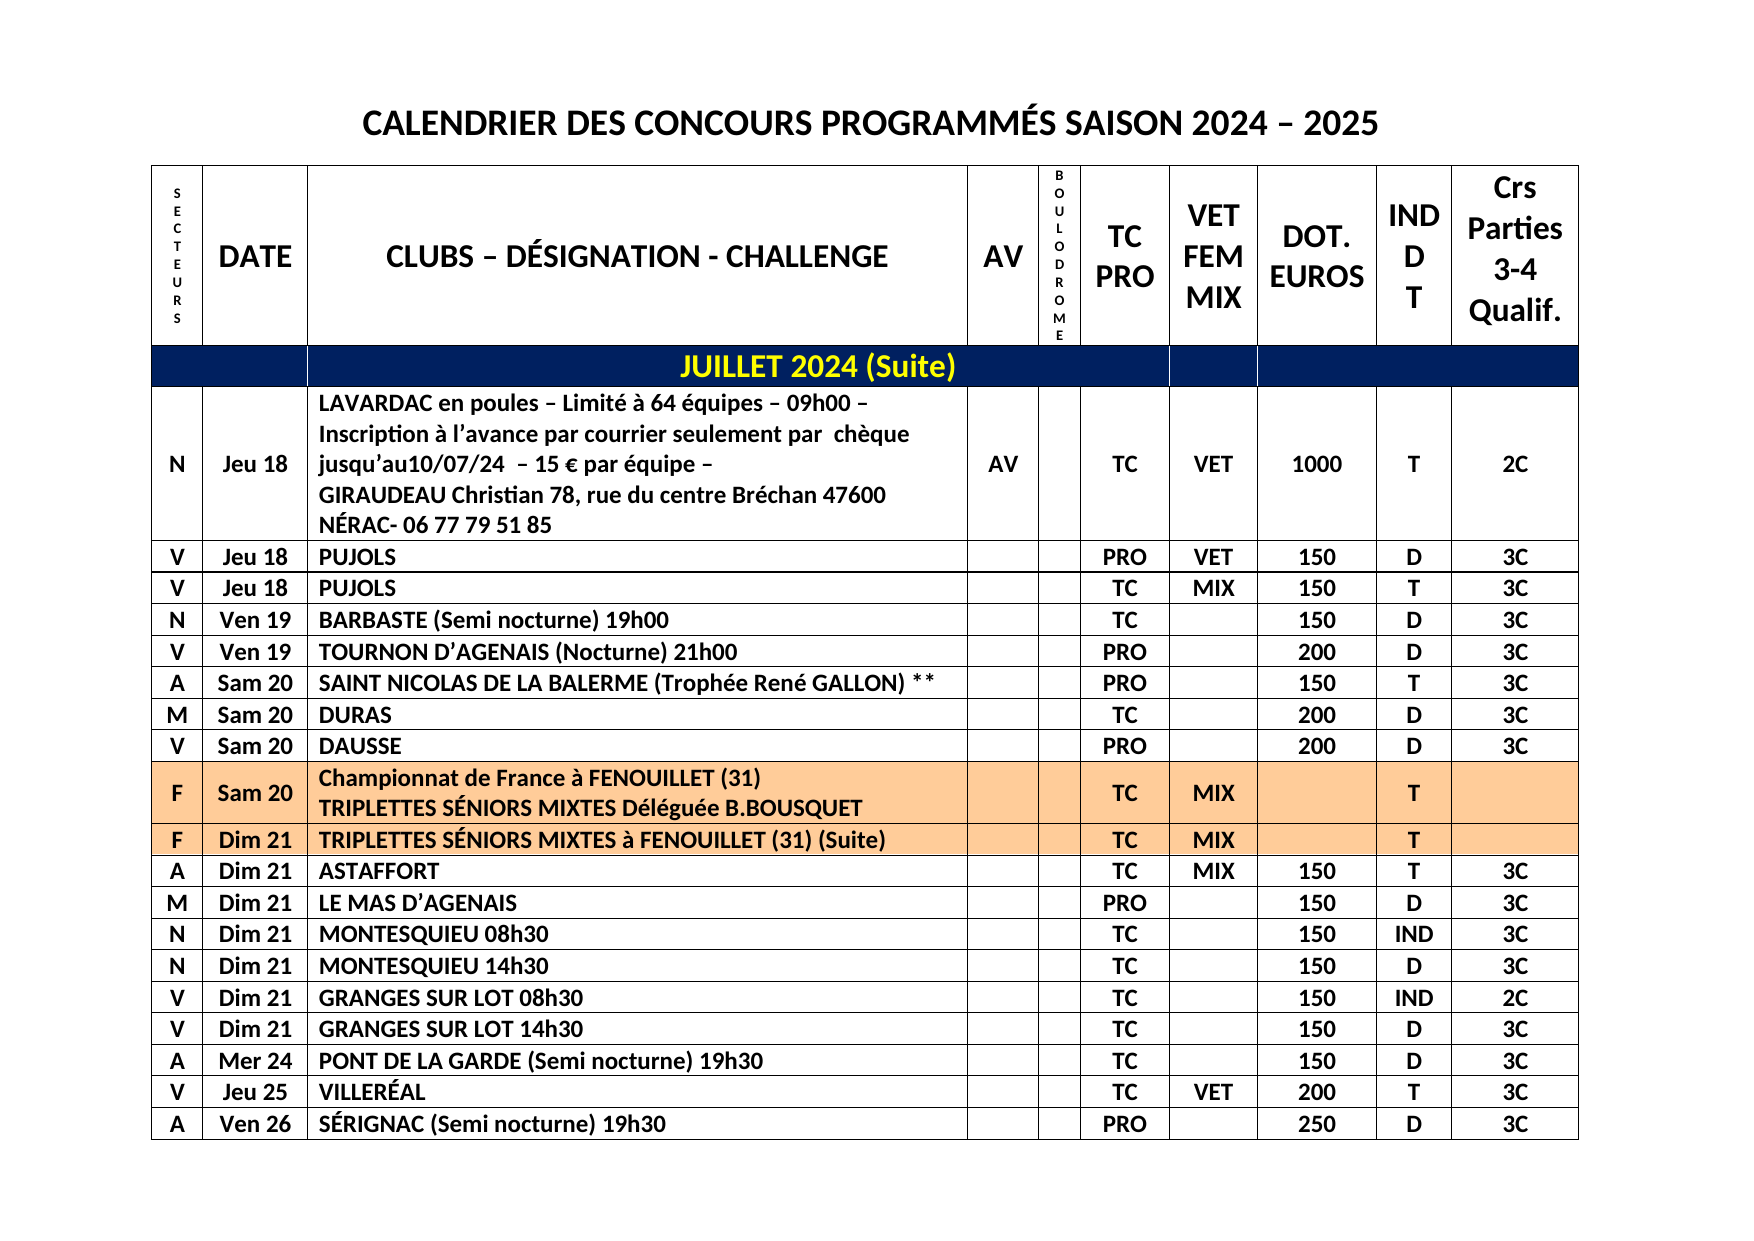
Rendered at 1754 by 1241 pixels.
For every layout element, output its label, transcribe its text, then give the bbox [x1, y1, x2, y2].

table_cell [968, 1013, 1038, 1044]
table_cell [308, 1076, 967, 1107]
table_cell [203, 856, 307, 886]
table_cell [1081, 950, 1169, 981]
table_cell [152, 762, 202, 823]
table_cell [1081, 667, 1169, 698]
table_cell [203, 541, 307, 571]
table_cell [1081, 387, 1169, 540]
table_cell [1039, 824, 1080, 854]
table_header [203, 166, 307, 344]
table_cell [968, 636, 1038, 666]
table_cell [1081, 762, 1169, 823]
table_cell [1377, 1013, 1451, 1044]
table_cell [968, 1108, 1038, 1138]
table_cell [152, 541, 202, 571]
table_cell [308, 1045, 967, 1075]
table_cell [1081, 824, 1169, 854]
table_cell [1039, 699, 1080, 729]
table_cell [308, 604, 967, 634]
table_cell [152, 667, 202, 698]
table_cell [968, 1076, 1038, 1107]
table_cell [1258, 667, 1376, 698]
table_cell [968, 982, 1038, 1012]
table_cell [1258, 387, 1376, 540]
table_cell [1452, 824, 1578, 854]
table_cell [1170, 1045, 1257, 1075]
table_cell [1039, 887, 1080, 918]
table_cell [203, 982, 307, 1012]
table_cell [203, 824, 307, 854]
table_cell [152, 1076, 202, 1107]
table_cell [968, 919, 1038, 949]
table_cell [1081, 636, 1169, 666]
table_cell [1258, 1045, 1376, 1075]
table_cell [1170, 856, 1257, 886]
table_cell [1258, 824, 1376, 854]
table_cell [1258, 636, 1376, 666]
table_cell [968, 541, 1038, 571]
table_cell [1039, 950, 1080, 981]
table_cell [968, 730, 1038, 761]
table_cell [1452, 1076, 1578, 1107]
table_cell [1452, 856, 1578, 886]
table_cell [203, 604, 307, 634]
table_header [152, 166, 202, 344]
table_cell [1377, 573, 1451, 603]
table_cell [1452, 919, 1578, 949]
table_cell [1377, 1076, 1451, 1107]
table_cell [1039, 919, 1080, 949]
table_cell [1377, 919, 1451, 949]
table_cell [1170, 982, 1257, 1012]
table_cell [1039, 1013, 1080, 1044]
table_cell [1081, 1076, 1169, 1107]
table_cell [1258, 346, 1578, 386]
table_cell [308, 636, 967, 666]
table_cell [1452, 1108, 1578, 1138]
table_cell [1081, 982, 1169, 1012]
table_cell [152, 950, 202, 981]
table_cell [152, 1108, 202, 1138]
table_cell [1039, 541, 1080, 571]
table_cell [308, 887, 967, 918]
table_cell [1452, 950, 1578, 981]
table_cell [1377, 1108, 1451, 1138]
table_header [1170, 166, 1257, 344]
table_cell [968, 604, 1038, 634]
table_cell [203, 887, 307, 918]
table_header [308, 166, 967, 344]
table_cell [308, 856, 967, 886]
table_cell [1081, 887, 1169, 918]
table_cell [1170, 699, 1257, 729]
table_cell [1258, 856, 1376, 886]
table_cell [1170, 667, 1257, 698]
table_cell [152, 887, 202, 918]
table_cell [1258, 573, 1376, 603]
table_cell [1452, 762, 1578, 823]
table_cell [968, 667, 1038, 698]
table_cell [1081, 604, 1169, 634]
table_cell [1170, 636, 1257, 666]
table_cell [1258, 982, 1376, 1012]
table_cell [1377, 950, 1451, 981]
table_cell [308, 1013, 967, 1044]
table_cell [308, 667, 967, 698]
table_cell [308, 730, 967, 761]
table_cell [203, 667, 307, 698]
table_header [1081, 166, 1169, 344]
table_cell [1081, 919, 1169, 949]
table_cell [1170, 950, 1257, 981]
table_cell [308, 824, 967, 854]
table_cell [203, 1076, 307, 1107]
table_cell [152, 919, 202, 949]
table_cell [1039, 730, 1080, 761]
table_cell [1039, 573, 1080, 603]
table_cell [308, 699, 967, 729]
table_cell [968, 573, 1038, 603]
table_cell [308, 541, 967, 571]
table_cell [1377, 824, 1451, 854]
text CALENDRIER DES CONCOURS PROGRAMMÉS SAISON 2024 – 2025 [59, 99, 1683, 145]
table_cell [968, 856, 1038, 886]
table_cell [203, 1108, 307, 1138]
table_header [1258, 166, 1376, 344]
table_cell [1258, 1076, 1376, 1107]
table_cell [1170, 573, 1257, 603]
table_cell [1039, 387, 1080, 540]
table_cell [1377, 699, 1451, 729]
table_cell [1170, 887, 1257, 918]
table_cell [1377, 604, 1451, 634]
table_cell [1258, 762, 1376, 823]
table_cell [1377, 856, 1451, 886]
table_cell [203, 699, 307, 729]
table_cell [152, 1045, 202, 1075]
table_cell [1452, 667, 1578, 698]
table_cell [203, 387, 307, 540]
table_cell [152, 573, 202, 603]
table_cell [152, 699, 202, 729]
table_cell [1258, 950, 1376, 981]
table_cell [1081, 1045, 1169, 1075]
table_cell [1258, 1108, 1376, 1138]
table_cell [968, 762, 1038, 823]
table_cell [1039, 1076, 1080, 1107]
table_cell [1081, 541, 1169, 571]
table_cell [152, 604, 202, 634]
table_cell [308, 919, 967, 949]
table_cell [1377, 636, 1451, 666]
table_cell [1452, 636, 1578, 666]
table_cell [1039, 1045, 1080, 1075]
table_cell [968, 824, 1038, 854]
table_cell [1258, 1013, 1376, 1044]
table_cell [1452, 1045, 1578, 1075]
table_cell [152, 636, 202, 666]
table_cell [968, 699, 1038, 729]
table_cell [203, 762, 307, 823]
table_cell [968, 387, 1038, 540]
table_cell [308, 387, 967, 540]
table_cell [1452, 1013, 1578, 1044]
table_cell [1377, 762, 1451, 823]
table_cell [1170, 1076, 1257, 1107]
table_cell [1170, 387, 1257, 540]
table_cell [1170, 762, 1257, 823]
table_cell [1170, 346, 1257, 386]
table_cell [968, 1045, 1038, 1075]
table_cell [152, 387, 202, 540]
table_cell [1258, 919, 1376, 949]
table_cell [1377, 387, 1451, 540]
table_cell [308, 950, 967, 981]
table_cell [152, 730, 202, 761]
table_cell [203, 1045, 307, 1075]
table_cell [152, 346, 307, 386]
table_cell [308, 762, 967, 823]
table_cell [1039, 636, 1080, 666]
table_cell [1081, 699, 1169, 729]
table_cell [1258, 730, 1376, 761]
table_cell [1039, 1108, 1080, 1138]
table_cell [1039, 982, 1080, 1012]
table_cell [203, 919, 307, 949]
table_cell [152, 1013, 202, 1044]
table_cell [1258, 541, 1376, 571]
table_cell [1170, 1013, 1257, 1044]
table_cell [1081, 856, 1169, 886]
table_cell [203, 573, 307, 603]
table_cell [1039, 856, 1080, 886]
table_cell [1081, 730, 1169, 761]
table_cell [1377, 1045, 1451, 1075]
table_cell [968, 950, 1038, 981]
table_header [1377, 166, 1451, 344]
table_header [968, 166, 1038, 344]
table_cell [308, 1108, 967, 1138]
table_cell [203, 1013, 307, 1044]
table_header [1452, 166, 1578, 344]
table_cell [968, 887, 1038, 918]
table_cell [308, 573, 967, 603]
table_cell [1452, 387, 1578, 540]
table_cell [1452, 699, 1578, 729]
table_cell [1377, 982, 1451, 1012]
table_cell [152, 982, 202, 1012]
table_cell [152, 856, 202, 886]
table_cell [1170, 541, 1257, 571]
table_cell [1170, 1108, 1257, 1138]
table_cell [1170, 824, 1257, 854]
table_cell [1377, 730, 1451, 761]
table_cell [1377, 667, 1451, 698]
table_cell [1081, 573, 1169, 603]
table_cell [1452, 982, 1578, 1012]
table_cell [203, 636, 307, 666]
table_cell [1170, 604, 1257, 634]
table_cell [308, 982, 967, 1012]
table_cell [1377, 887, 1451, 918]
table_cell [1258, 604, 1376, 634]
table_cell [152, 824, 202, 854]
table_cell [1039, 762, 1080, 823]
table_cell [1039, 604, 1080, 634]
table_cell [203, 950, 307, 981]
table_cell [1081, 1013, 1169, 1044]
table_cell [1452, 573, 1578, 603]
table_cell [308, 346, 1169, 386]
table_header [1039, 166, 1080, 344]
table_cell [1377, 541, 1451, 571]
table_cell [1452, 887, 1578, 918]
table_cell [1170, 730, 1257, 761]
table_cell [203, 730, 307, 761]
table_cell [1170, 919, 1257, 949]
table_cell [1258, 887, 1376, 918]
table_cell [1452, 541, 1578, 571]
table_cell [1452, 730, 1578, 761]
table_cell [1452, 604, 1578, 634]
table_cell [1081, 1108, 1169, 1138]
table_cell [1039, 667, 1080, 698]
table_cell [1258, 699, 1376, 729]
